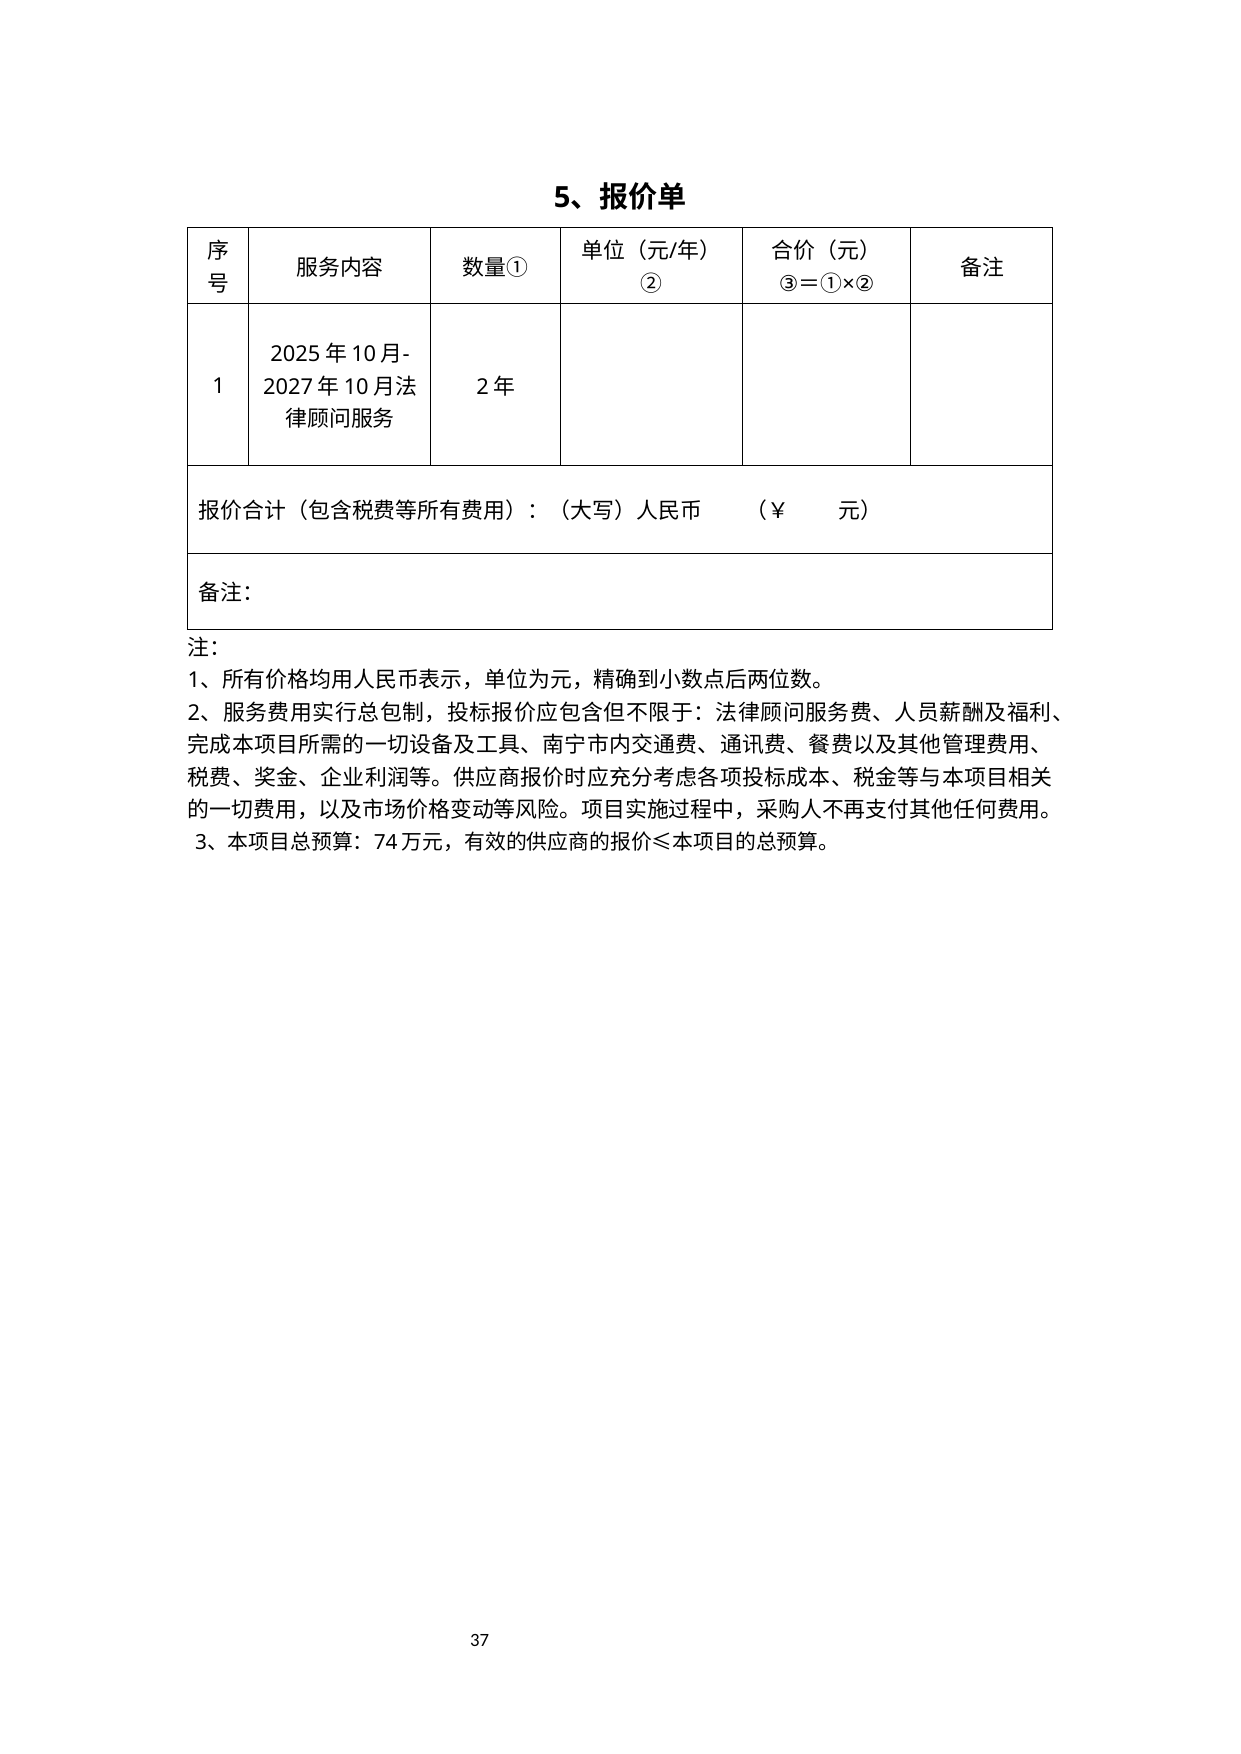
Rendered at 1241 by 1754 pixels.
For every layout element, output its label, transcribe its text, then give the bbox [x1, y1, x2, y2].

table_header 单位（元/年）② [561, 228, 742, 303]
table_cell [561, 304, 742, 465]
table_cell 2年 [431, 304, 560, 465]
text 3、本项目总预算：74万元，有效的供应商的报价≤本项目的总预算。 [195, 824, 1049, 857]
table_header 数量① [431, 228, 560, 303]
text 2、服务费用实行总包制，投标报价应包含但不限于：法律顾问服务费、人员薪酬及福利、完成本项目所需的一切设备及工具、南宁市内交通费、通讯费、餐费以及其他管理费用、税费、奖金、企业利润等。供应商报价时应充分考虑各项投标成本、税金等与本项目相关的一切费用，以及市场价格变动等风险。项目实施过程中，采购人不再支付其他任何费用。 [187, 694, 1053, 824]
text 注： [187, 630, 1053, 662]
table_cell 1 [188, 304, 248, 465]
table_cell 2025年10月-2027年10月法律顾问服务 [249, 304, 430, 465]
table_header 序号 [188, 228, 248, 303]
table_cell [911, 304, 1052, 465]
table_header 合价（元） ③＝①×② [743, 228, 910, 303]
table_cell [743, 304, 910, 465]
text 1、所有价格均用人民币表示，单位为元，精确到小数点后两位数。 [187, 662, 1053, 694]
list 5、报价单 [187, 162, 1053, 227]
table_cell 备注： [188, 554, 1052, 628]
table_header 备注 [911, 228, 1052, 303]
table_header 服务内容 [249, 228, 430, 303]
table_cell 报价合计（包含税费等所有费用）：（大写）人民币 （￥ 元） [188, 466, 1052, 552]
